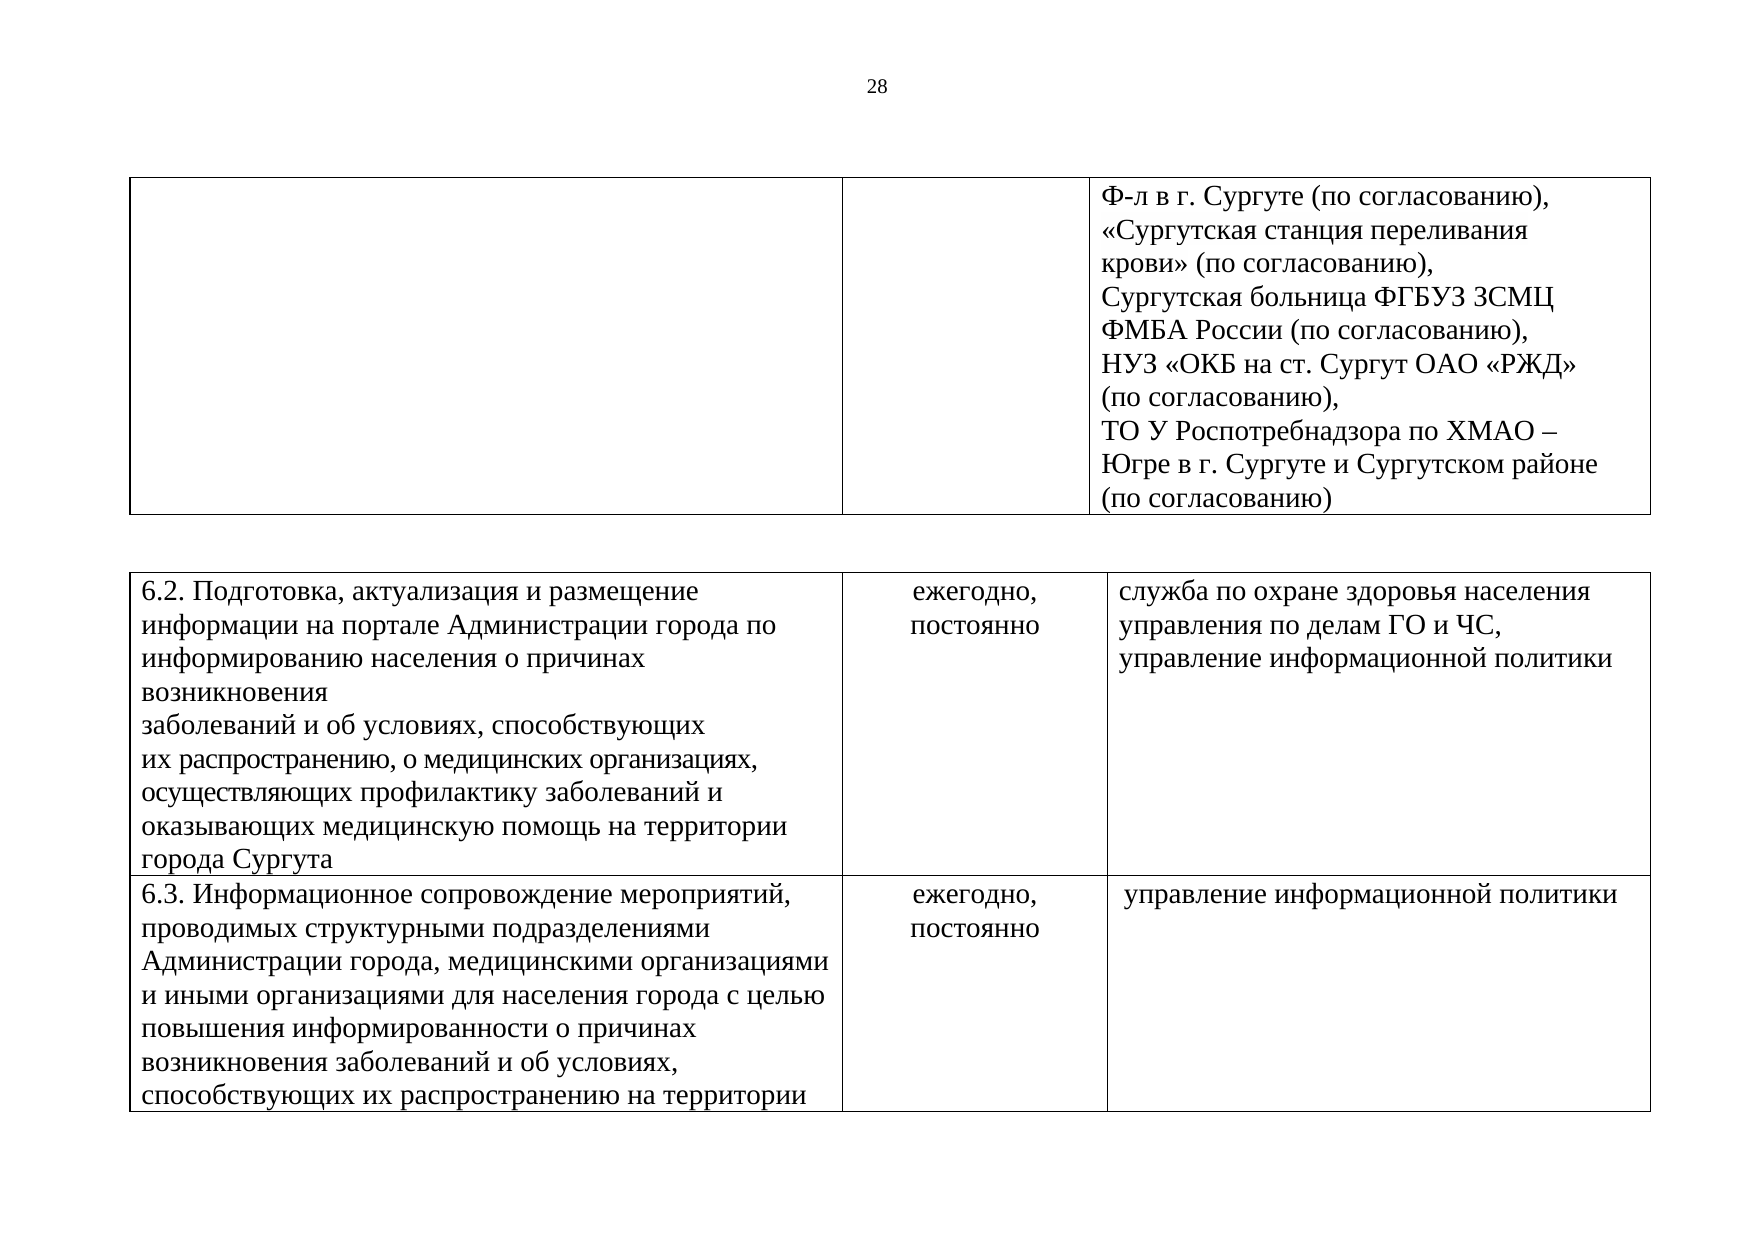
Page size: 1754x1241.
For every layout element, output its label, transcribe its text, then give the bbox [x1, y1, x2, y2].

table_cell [1090, 178, 1650, 514]
table_header служба по охране здоровья населения управления по делам ГО и ЧС, управление информационной политики [1108, 573, 1650, 875]
table_cell ежегодно, постоянно [843, 876, 1107, 1111]
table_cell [1108, 876, 1650, 1111]
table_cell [131, 876, 842, 1111]
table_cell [843, 178, 1089, 514]
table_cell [131, 178, 842, 514]
table_header 6.2. Подготовка, актуализация и размещение информации на портале Администрации города по информированию населения о причинах возникновения заболеваний и об условиях, способствующих их распространению, о медицинских организациях, осуществляющих профилактику заболеваний и оказывающих медицинскую помощь на территории города Сургута [131, 573, 842, 875]
table_header ежегодно, постоянно [843, 573, 1107, 875]
